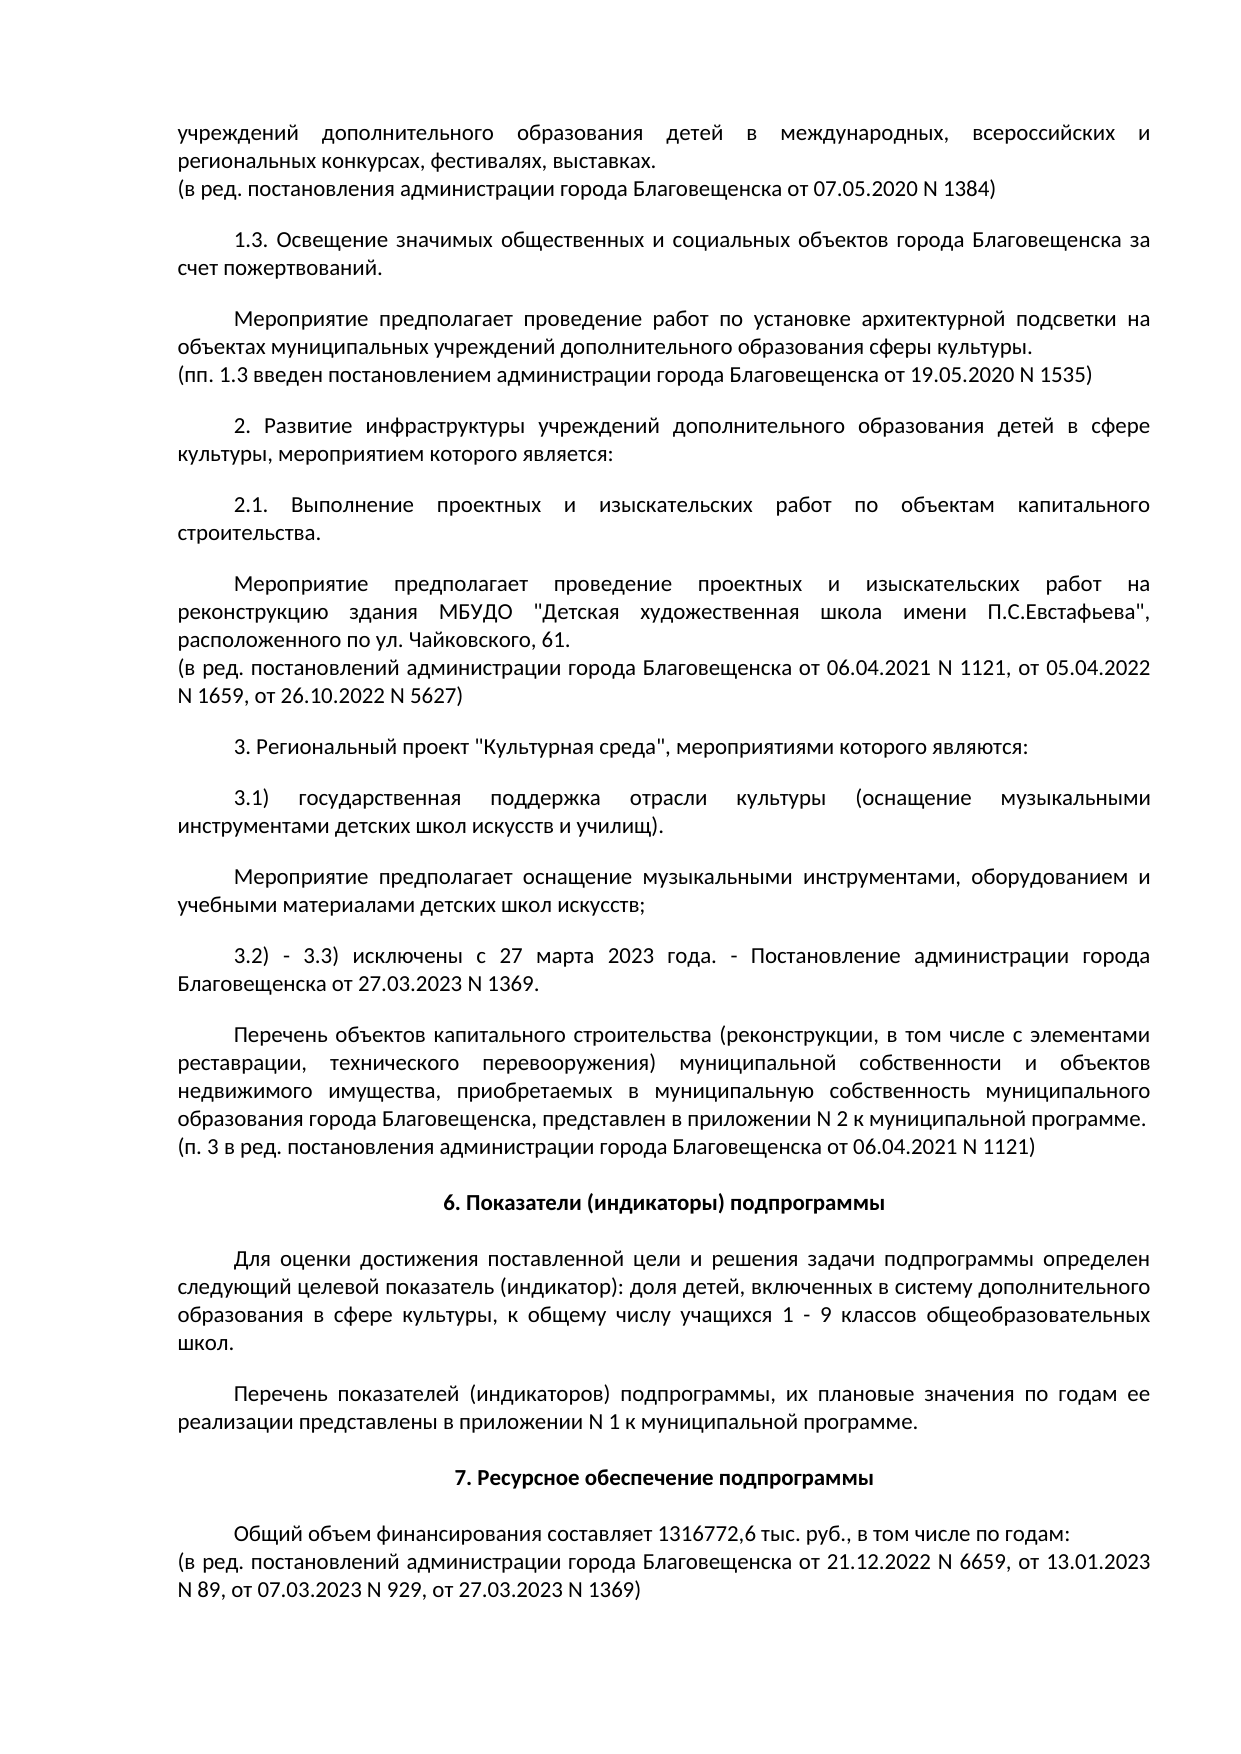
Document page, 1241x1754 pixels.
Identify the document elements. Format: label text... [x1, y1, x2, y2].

text (в ред. постановлений администрации города Благовещенска от 06.04.2021 N 1121, от 05.04.2022 N 1659, от 26.10.2022 N 5627) [177, 653, 1152, 709]
text Перечень объектов капитального строительства (реконструкции, в том числе с элементами реставрации, технического перевооружения) муниципальной собственности и объектов недвижимого имущества, приобретаемых в муниципальную собственность муниципального образования города Благовещенска, представлен в приложении N 2 к муниципальной программе. [177, 1020, 1152, 1132]
text (в ред. постановлений администрации города Благовещенска от 21.12.2022 N 6659, от 13.01.2023 N 89, от 07.03.2023 N 929, от 27.03.2023 N 1369) [177, 1547, 1152, 1603]
title 6. Показатели (индикаторы) подпрограммы [177, 1188, 1152, 1216]
text 2.1. Выполнение проектных и изыскательских работ по объектам капитального строительства. [177, 490, 1152, 546]
text Мероприятие предполагает проведение проектных и изыскательских работ на реконструкцию здания МБУДО "Детская художественная школа имени П.С.Евстафьева", расположенного по ул. Чайковского, 61. [177, 569, 1152, 653]
text Мероприятие предполагает проведение работ по установке архитектурной подсветки на объектах муниципальных учреждений дополнительного образования сферы культуры. [177, 304, 1152, 360]
text 3.2) - 3.3) исключены с 27 марта 2023 года. - Постановление администрации города Благовещенска от 27.03.2023 N 1369. [177, 941, 1152, 997]
text 1.3. Освещение значимых общественных и социальных объектов города Благовещенска за счет пожертвований. [177, 225, 1152, 281]
text 3.1) государственная поддержка отрасли культуры (оснащение музыкальными инструментами детских школ искусств и училищ). [177, 783, 1152, 839]
text (пп. 1.3 введен постановлением администрации города Благовещенска от 19.05.2020 N 1535) [177, 360, 1152, 388]
title 7. Ресурсное обеспечение подпрограммы [177, 1463, 1152, 1491]
text 2. Развитие инфраструктуры учреждений дополнительного образования детей в сфере культуры, мероприятием которого является: [177, 411, 1152, 467]
text (в ред. постановления администрации города Благовещенска от 07.05.2020 N 1384) [177, 174, 1152, 202]
text (п. 3 в ред. постановления администрации города Благовещенска от 06.04.2021 N 1121) [177, 1132, 1152, 1160]
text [177, 118, 1152, 174]
text Перечень показателей (индикаторов) подпрограммы, их плановые значения по годам ее реализации представлены в приложении N 1 к муниципальной программе. [177, 1379, 1152, 1435]
text Для оценки достижения поставленной цели и решения задачи подпрограммы определен следующий целевой показатель (индикатор): доля детей, включенных в систему дополнительного образования в сфере культуры, к общему числу учащихся 1 - 9 классов общеобразовательных школ. [177, 1244, 1152, 1356]
text Мероприятие предполагает оснащение музыкальными инструментами, оборудованием и учебными материалами детских школ искусств; [177, 862, 1152, 918]
text 3. Региональный проект "Культурная среда", мероприятиями которого являются: [177, 732, 1152, 760]
text Общий объем финансирования составляет 1316772,6 тыс. руб., в том числе по годам: [177, 1519, 1152, 1547]
